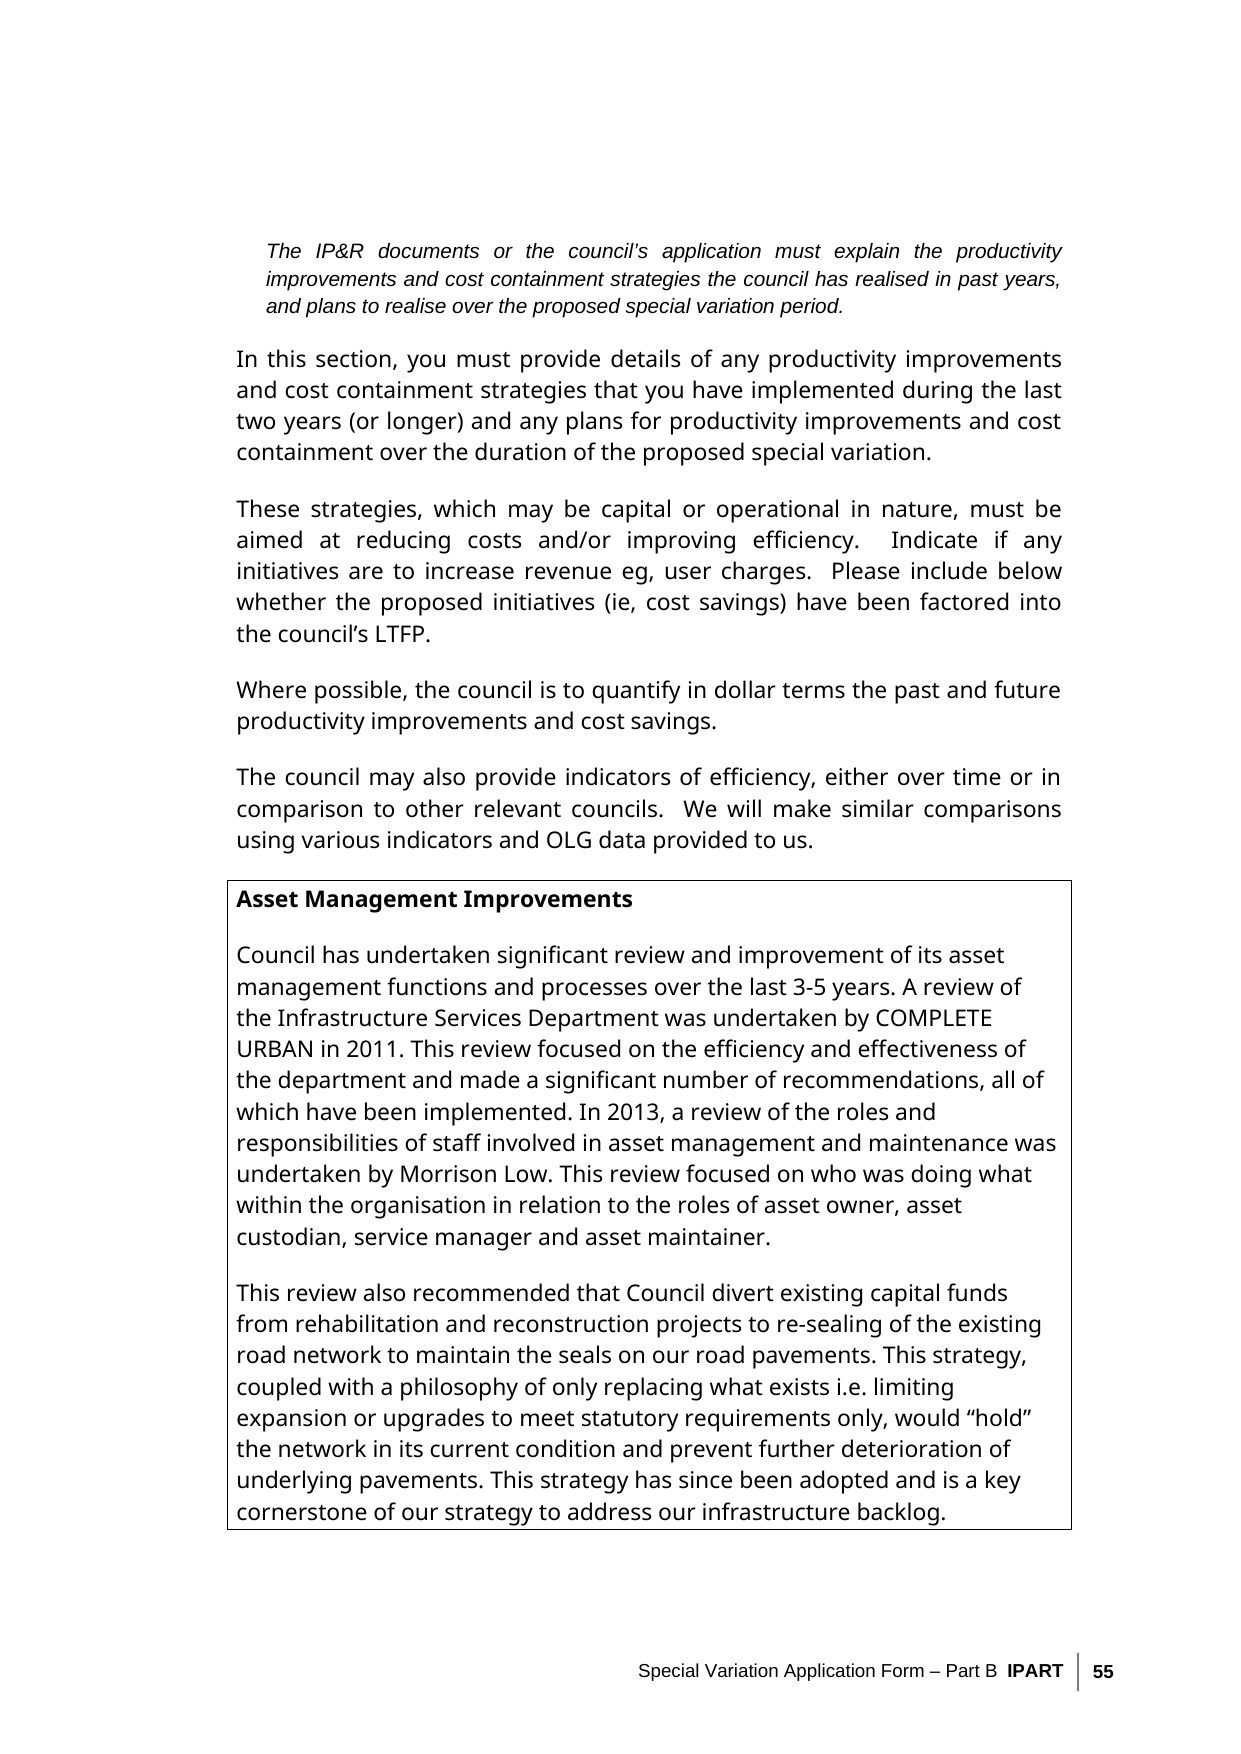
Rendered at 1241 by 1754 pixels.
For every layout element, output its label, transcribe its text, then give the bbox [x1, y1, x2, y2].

text The IP&R documents or the council’s application must explain the productivity improvements and cost containment strategies the council has realised in past years, and plans to realise over the proposed special variation period. [266, 236, 1063, 317]
text In this section, you must provide details of any productivity improvements and cost containment strategies that you have implemented during the last two years (or longer) and any plans for productivity improvements and cost containment over the duration of the proposed special variation. [236, 342, 1063, 467]
text Where possible, the council is to quantify in dollar terms the past and future productivity improvements and cost savings. [236, 674, 1063, 736]
text Council has undertaken significant review and improvement of its asset management functions and processes over the last 3-5 years. A review of the Infrastructure Services Department was undertaken by COMPLETE URBAN in 2011. This review focused on the efficiency and effectiveness of the department and made a significant number of recommendations, all of which have been implemented. In 2013, a review of the roles and responsibilities of staff involved in asset management and maintenance was undertaken by Morrison Low. This review focused on who was doing what within the organisation in relation to the roles of asset owner, asset custodian, service manager and asset maintainer. [228, 936, 1071, 1252]
text These strategies, which may be capital or operational in nature, must be aimed at reducing costs and/or improving efficiency. Indicate if any initiatives are to increase revenue eg, user charges. Please include below whether the proposed initiatives (ie, cost savings) have been factored into the council’s LTFP. [236, 492, 1063, 649]
text Asset Management Improvements [228, 881, 1071, 914]
text The council may also provide indicators of efficiency, either over time or in comparison to other relevant councils. We will make similar comparisons using various indicators and OLG data provided to us. [236, 761, 1063, 855]
text This review also recommended that Council divert existing capital funds from rehabilitation and reconstruction projects to re-sealing of the existing road network to maintain the seals on our road pavements. This strategy, coupled with a philosophy of only replacing what exists i.e. limiting expansion or upgrades to meet statutory requirements only, would “hold” the network in its current condition and prevent further deterioration of underlying pavements. This strategy has since been adopted and is a key cornerstone of our strategy to address our infrastructure backlog. [228, 1274, 1071, 1529]
